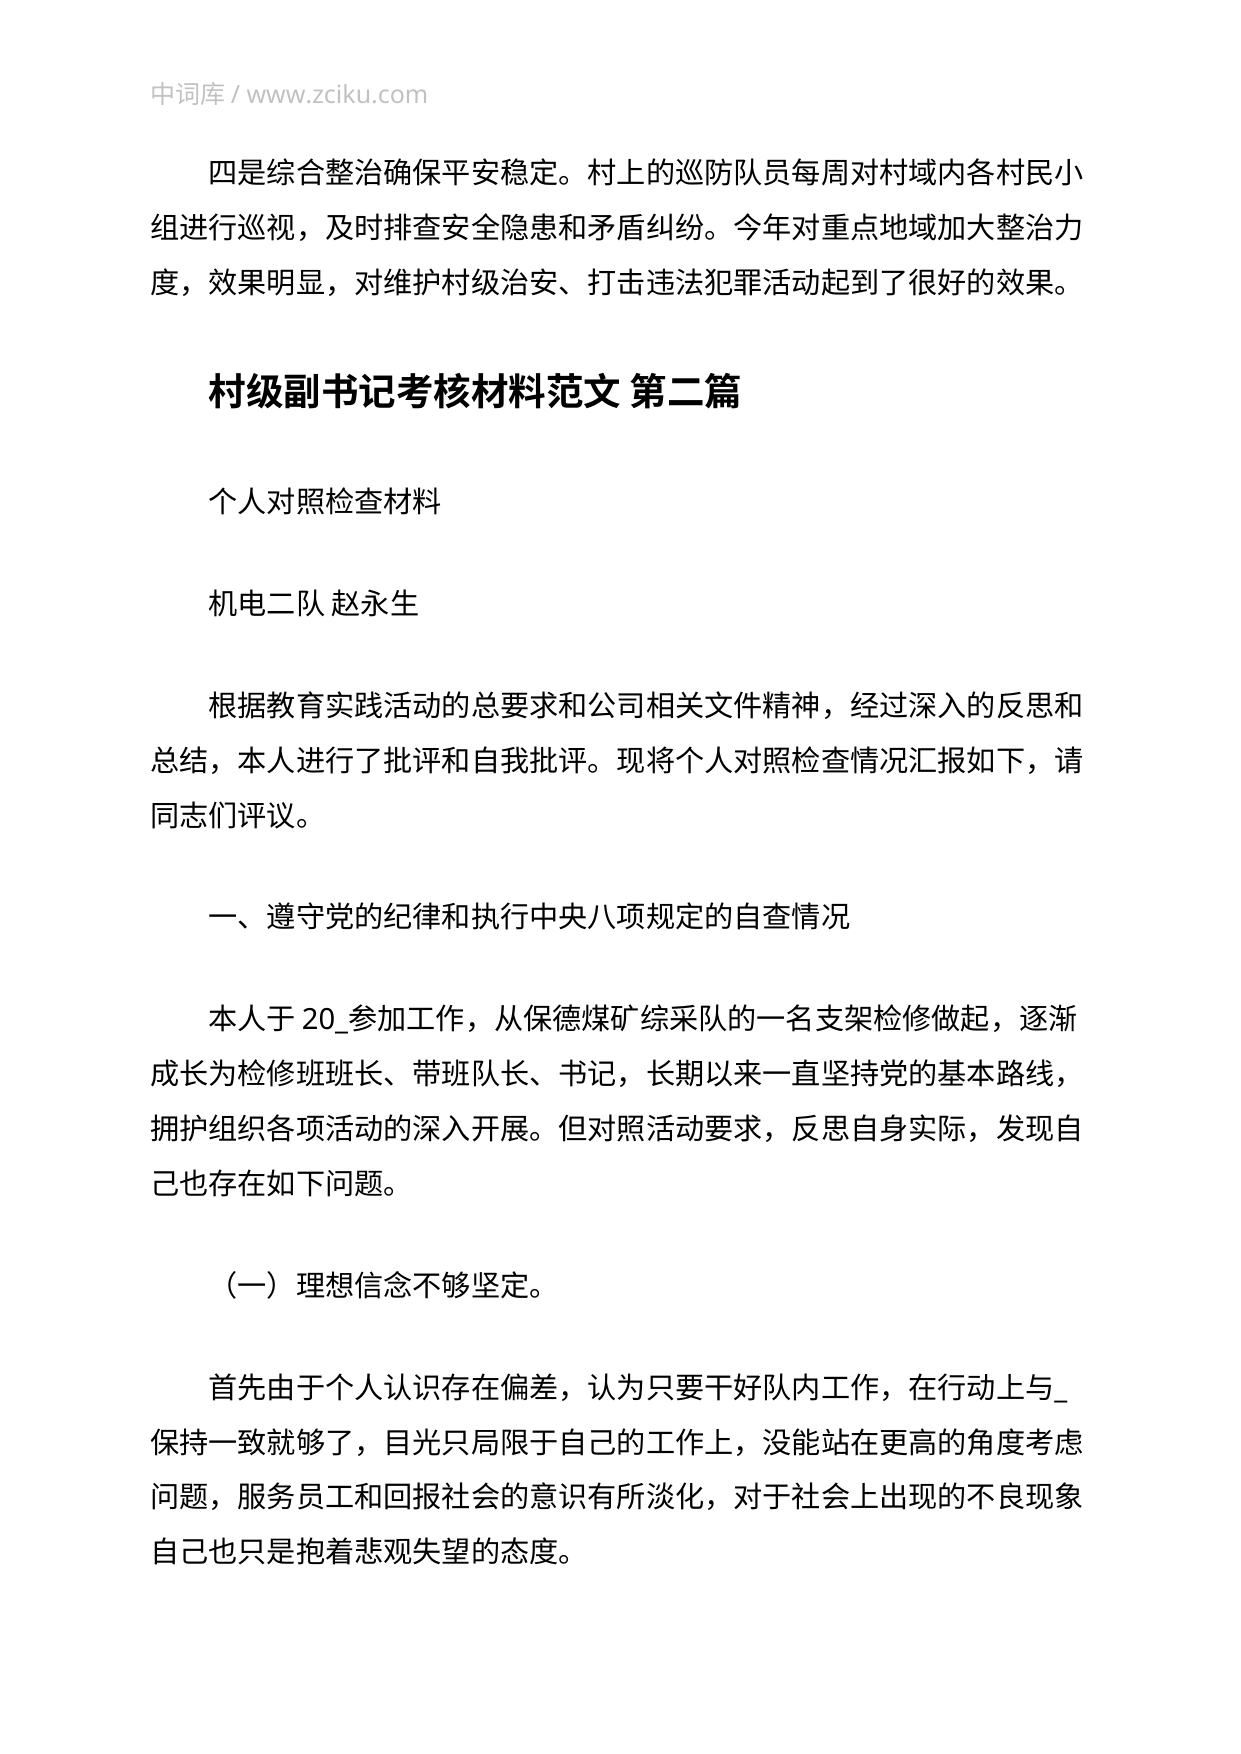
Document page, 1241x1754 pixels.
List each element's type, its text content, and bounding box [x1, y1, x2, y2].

text 个人对照检查材料 [150, 479, 1090, 521]
text （一）理想信念不够坚定。 [150, 1262, 1090, 1305]
text 首先由于个人认识存在偏差，认为只要干好队内工作，在行动上与_保持一致就够了，目光只局限于自己的工作上，没能站在更高的角度考虑问题，服务员工和回报社会的意识有所淡化，对于社会上出现的不良现象自己也只是抱着悲观失望的态度。 [150, 1364, 1090, 1571]
text 一、遵守党的纪律和执行中央八项规定的自查情况 [150, 894, 1090, 936]
text 根据教育实践活动的总要求和公司相关文件精神，经过深入的反思和总结，本人进行了批评和自我批评。现将个人对照检查情况汇报如下，请同志们评议。 [150, 682, 1090, 834]
text 村级副书记考核材料范文 第二篇 [150, 362, 1090, 416]
text 机电二队 赵永生 [150, 581, 1090, 623]
text 四是综合整治确保平安稳定。村上的巡防队员每周对村域内各村民小组进行巡视，及时排查安全隐患和矛盾纠纷。今年对重点地域加大整治力度，效果明显，对维护村级治安、打击违法犯罪活动起到了很好的效果。 [150, 150, 1090, 302]
text 本人于20_参加工作，从保德煤矿综采队的一名支架检修做起，逐渐成长为检修班班长、带班队长、书记，长期以来一直坚持党的基本路线，拥护组织各项活动的深入开展。但对照活动要求，反思自身实际，发现自己也存在如下问题。 [150, 996, 1090, 1203]
